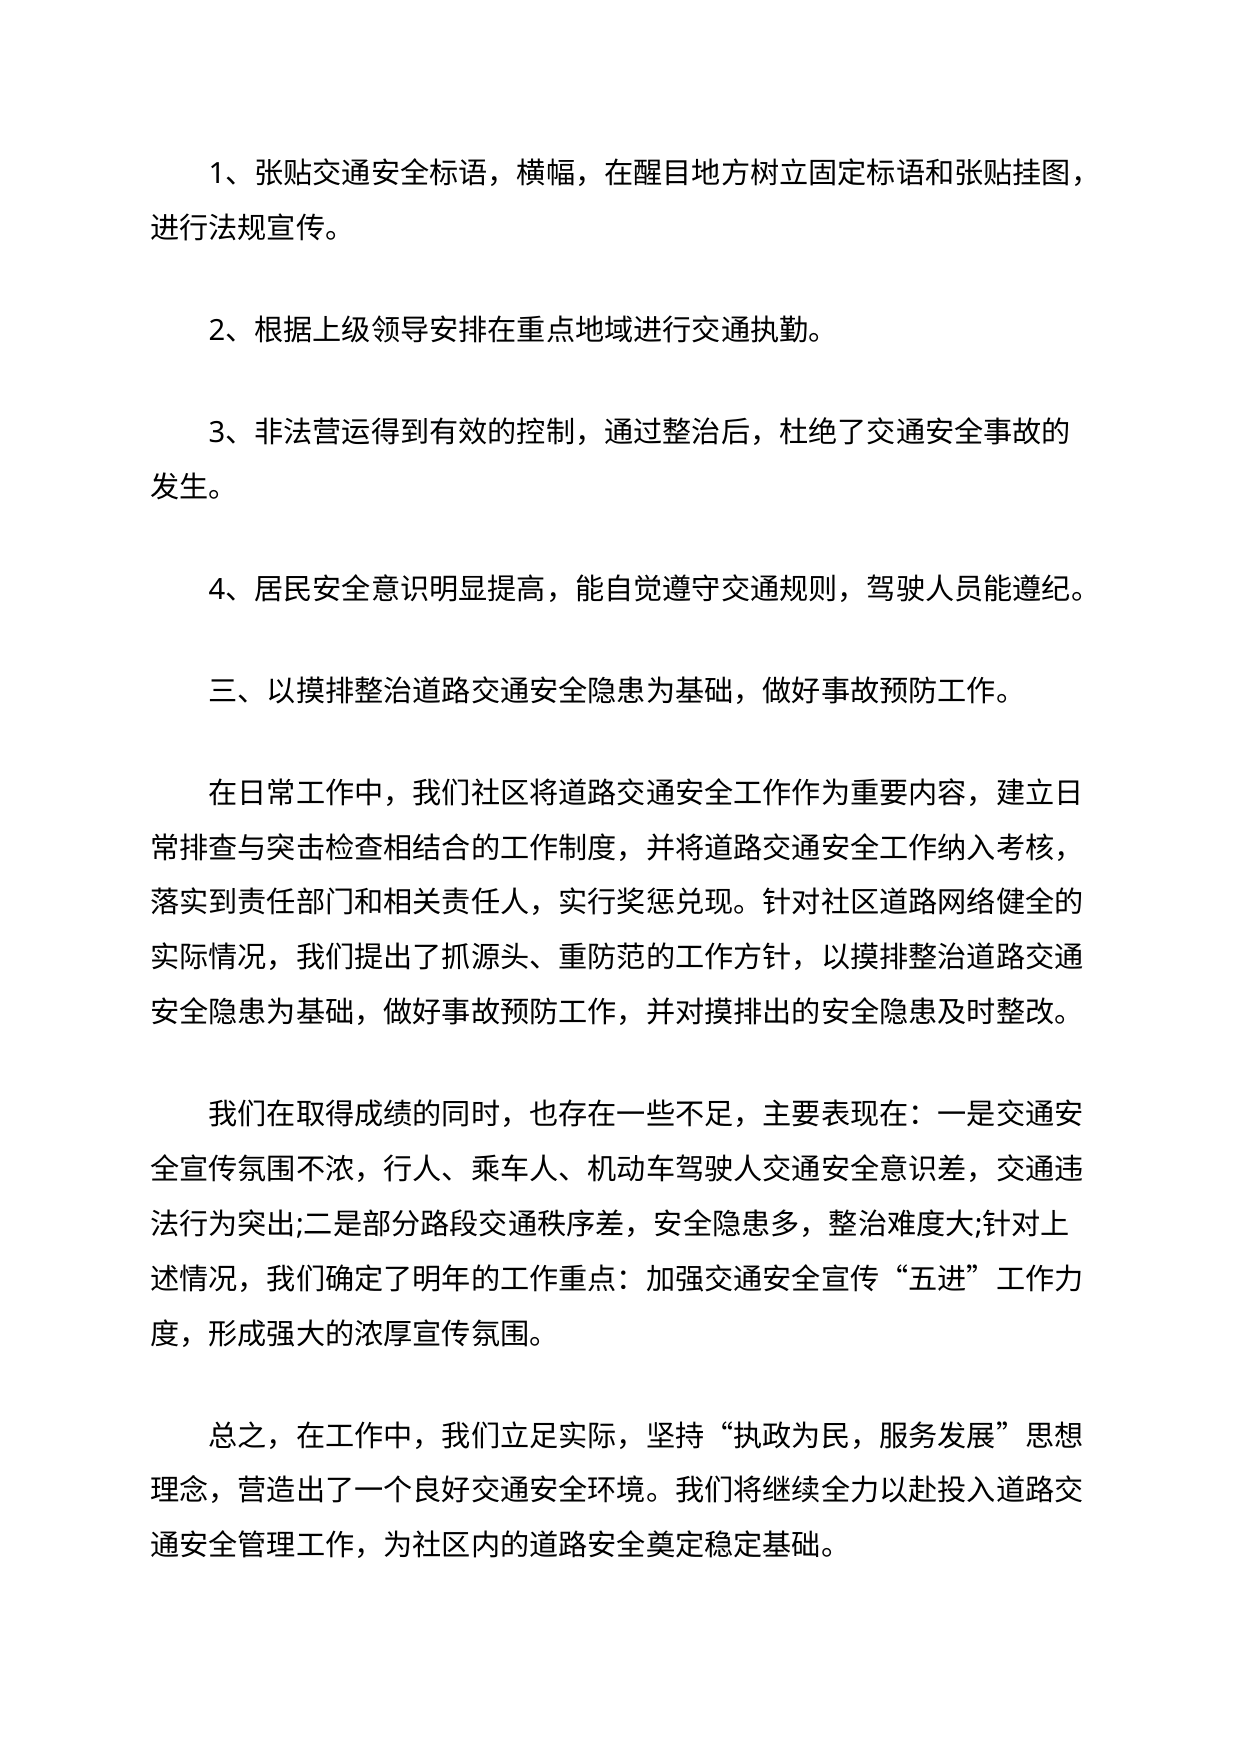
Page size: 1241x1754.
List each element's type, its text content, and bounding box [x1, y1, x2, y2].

text 三、以摸排整治道路交通安全隐患为基础，做好事故预防工作。 [150, 667, 1090, 710]
text 2、根据上级领导安排在重点地域进行交通执勤。 [150, 307, 1090, 349]
text 3、非法营运得到有效的控制，通过整治后，杜绝了交通安全事故的发生。 [150, 409, 1090, 506]
text 1、张贴交通安全标语，横幅，在醒目地方树立固定标语和张贴挂图，进行法规宣传。 [150, 150, 1090, 247]
text 在日常工作中，我们社区将道路交通安全工作作为重要内容，建立日常排查与突击检查相结合的工作制度，并将道路交通安全工作纳入考核，落实到责任部门和相关责任人，实行奖惩兑现。针对社区道路网络健全的实际情况，我们提出了抓源头、重防范的工作方针，以摸排整治道路交通安全隐患为基础，做好事故预防工作，并对摸排出的安全隐患及时整改。 [150, 769, 1090, 1031]
text 总之，在工作中，我们立足实际，坚持“执政为民，服务发展”思想理念，营造出了一个良好交通安全环境。我们将继续全力以赴投入道路交通安全管理工作，为社区内的道路安全奠定稳定基础。 [150, 1412, 1090, 1564]
text 4、居民安全意识明显提高，能自觉遵守交通规则，驾驶人员能遵纪。 [150, 566, 1090, 608]
text 我们在取得成绩的同时，也存在一些不足，主要表现在：一是交通安全宣传氛围不浓，行人、乘车人、机动车驾驶人交通安全意识差，交通违法行为突出;二是部分路段交通秩序差，安全隐患多，整治难度大;针对上述情况，我们确定了明年的工作重点：加强交通安全宣传“五进”工作力度，形成强大的浓厚宣传氛围。 [150, 1091, 1090, 1353]
